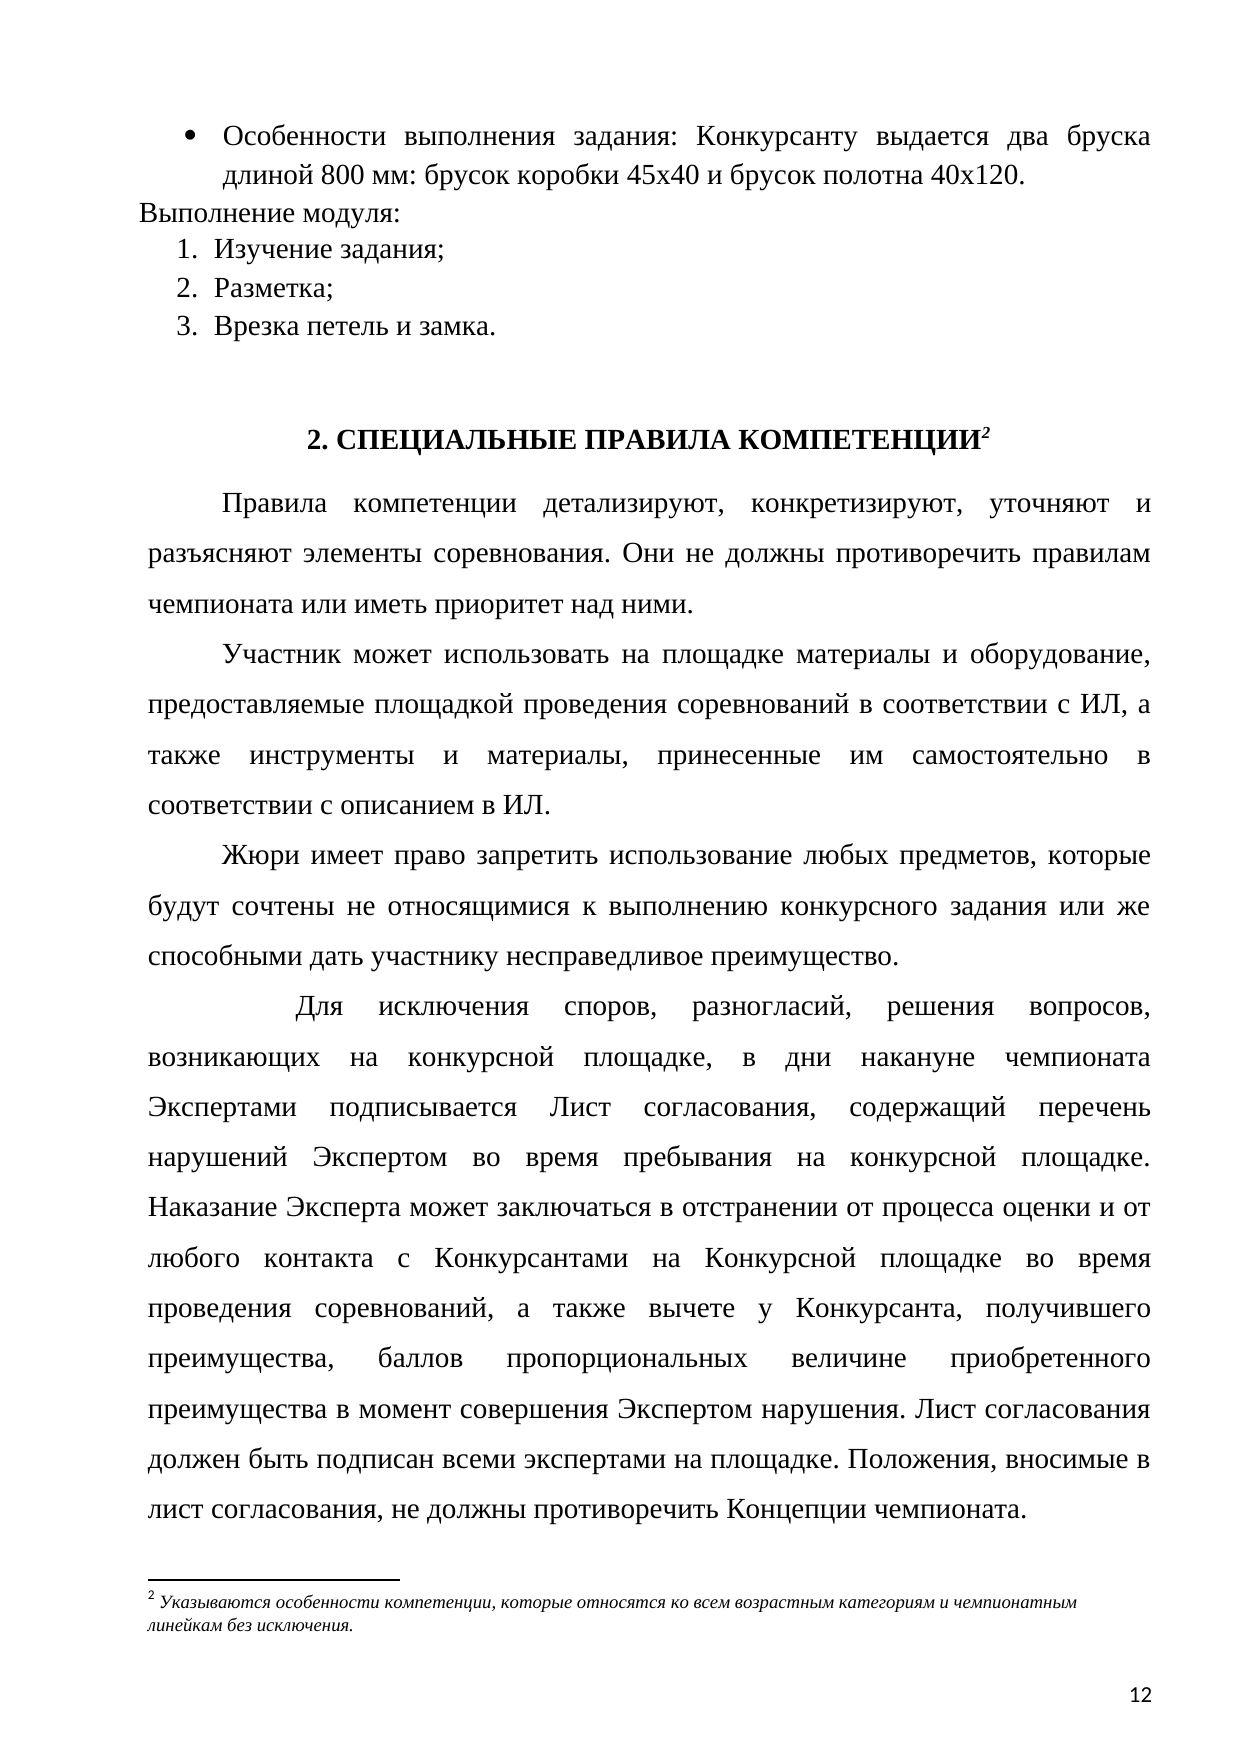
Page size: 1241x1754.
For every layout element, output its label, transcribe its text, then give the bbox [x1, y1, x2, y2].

text 2. СПЕЦИАЛЬНЫЕ ПРАВИЛА КОМПЕТЕНЦИИ [148, 422, 1152, 456]
list Разметка; [176, 270, 1152, 303]
list Изучение задания; [176, 231, 1152, 265]
text Выполнение модуля: [139, 195, 1152, 229]
text Жюри имеет право запретить использование любых предметов, которые будут сочтены не относящимися к выполнению конкурсного задания или же способными дать участнику несправедливое преимущество. [148, 837, 1152, 972]
list Особенности выполнения задания: Конкурсанту выдается два бруска длиной 800 мм: брусок коробки 45х40 и брусок полотна 40х120. [185, 118, 1152, 190]
text Для исключения споров, разногласий, решения вопросов, возникающих на конкурсной площадке, в дни накануне чемпионата Экспертами подписывается Лист согласования, содержащий перечень нарушений Экспертом во время пребывания на конкурсной площадке. Наказание Эксперта может заключаться в отстранении от процесса оценки и от любого контакта с Конкурсантами на Конкурсной площадке во время проведения соревнований, а также вычете у Конкурсанта, получившего преимущества, баллов пропорциональных величине приобретенного преимущества в момент совершения Экспертом нарушения. Лист согласования должен быть подписан всеми экспертами на площадке. Положения, вносимые в лист согласования, не должны противоречить Концепции чемпионата. [148, 988, 1152, 1525]
text Участник может использовать на площадке материалы и оборудование, предоставляемые площадкой проведения соревнований в соответствии с ИЛ, а также инструменты и материалы, принесенные им самостоятельно в соответствии с описанием в ИЛ. [148, 636, 1152, 821]
text Правила компетенции детализируют, конкретизируют, уточняют и разъясняют элементы соревнования. Они не должны противоречить правилам чемпионата или иметь приоритет над ними. [148, 485, 1152, 619]
list Врезка петель и замка. [176, 308, 1152, 342]
